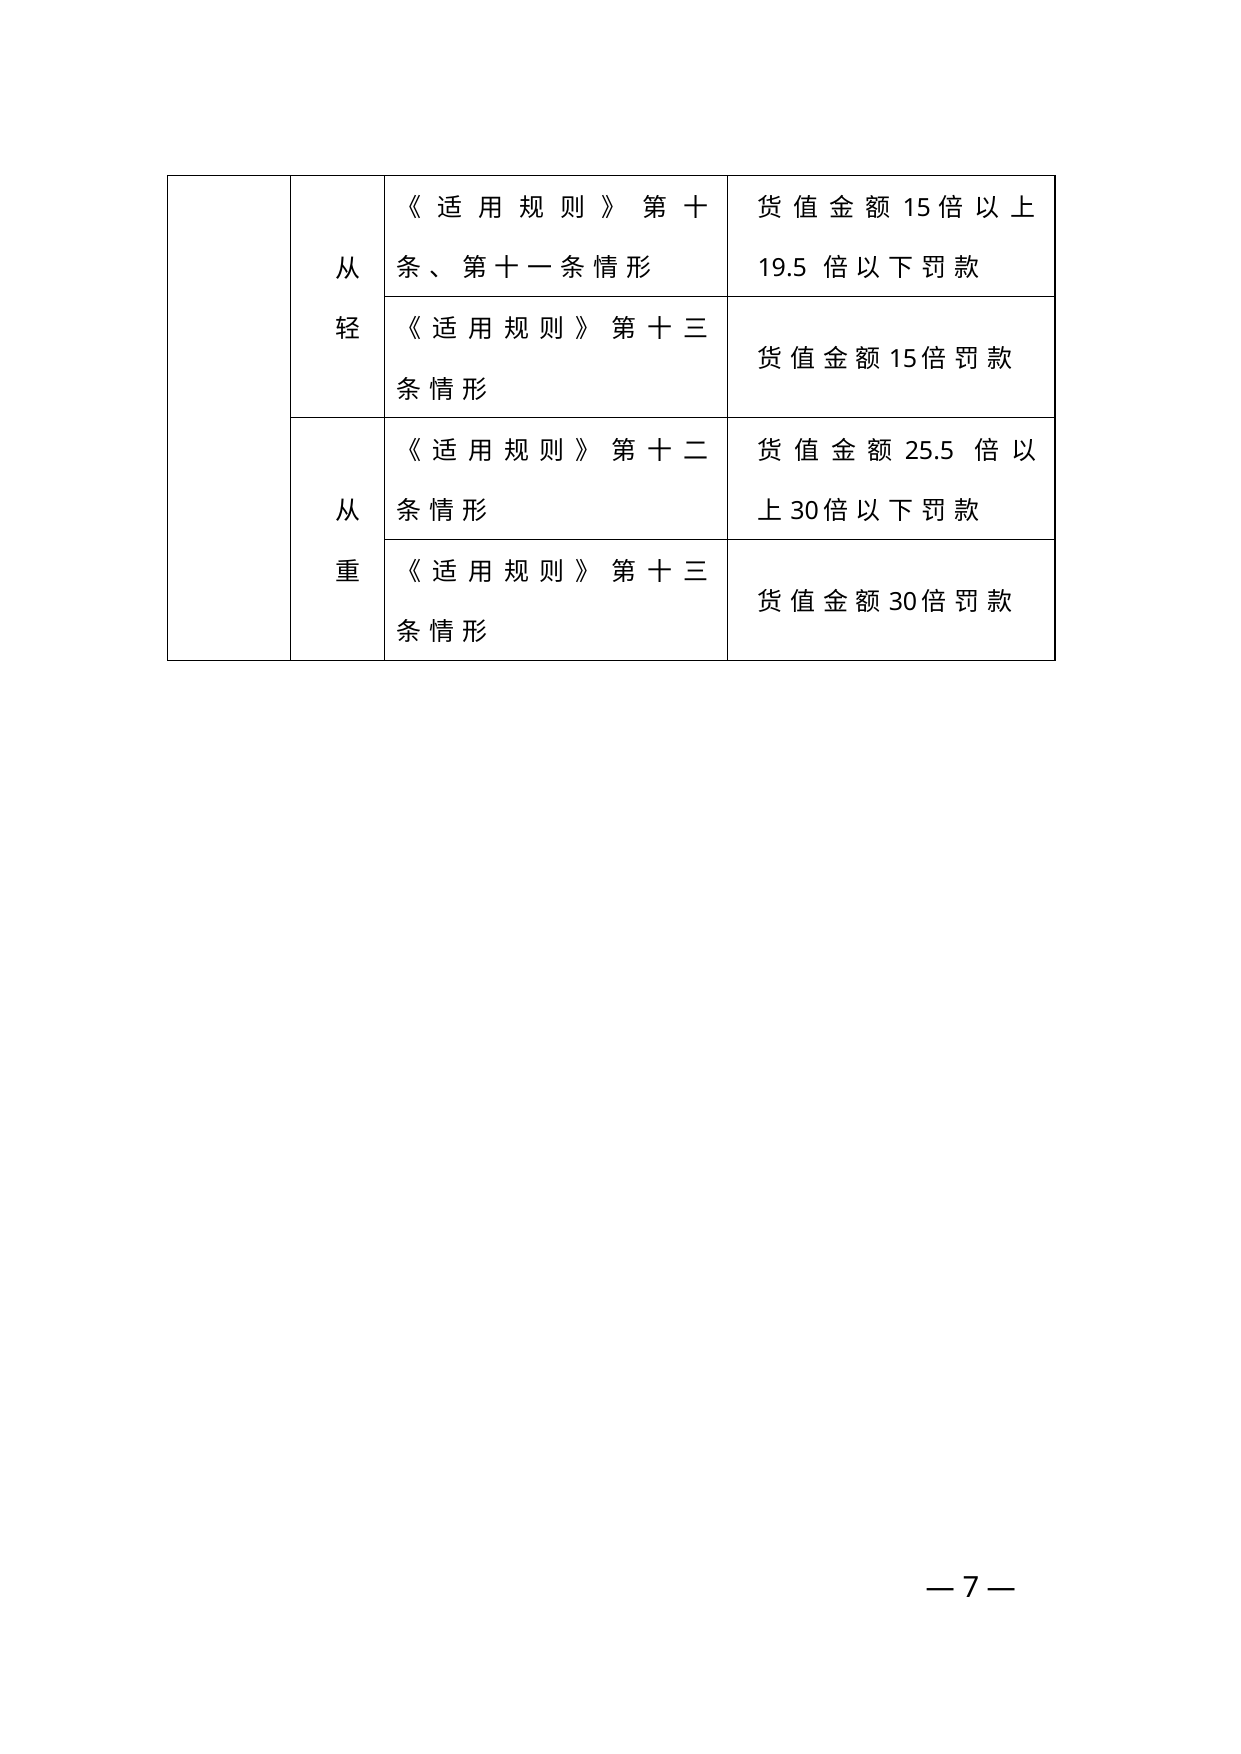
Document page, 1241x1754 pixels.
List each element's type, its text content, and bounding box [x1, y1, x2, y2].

table_cell 货值金额30倍罚款 [728, 540, 1054, 660]
table_cell 《适用规则》第十条、第十一条情形 [385, 176, 727, 296]
table_cell 货值金额15倍罚款 [728, 297, 1054, 417]
table_cell 从重 [291, 418, 384, 660]
table_cell 《适用规则》第十三条情形 [385, 540, 727, 660]
table_cell 货值金额25.5倍以上30倍以下罚款 [728, 418, 1054, 538]
table_cell 从轻 [291, 176, 384, 417]
table_cell 《适用规则》第十二条情形 [385, 418, 727, 538]
table_cell 《适用规则》第十三条情形 [385, 297, 727, 417]
table_cell 货值金额15倍以上19.5倍以下罚款 [728, 176, 1054, 296]
